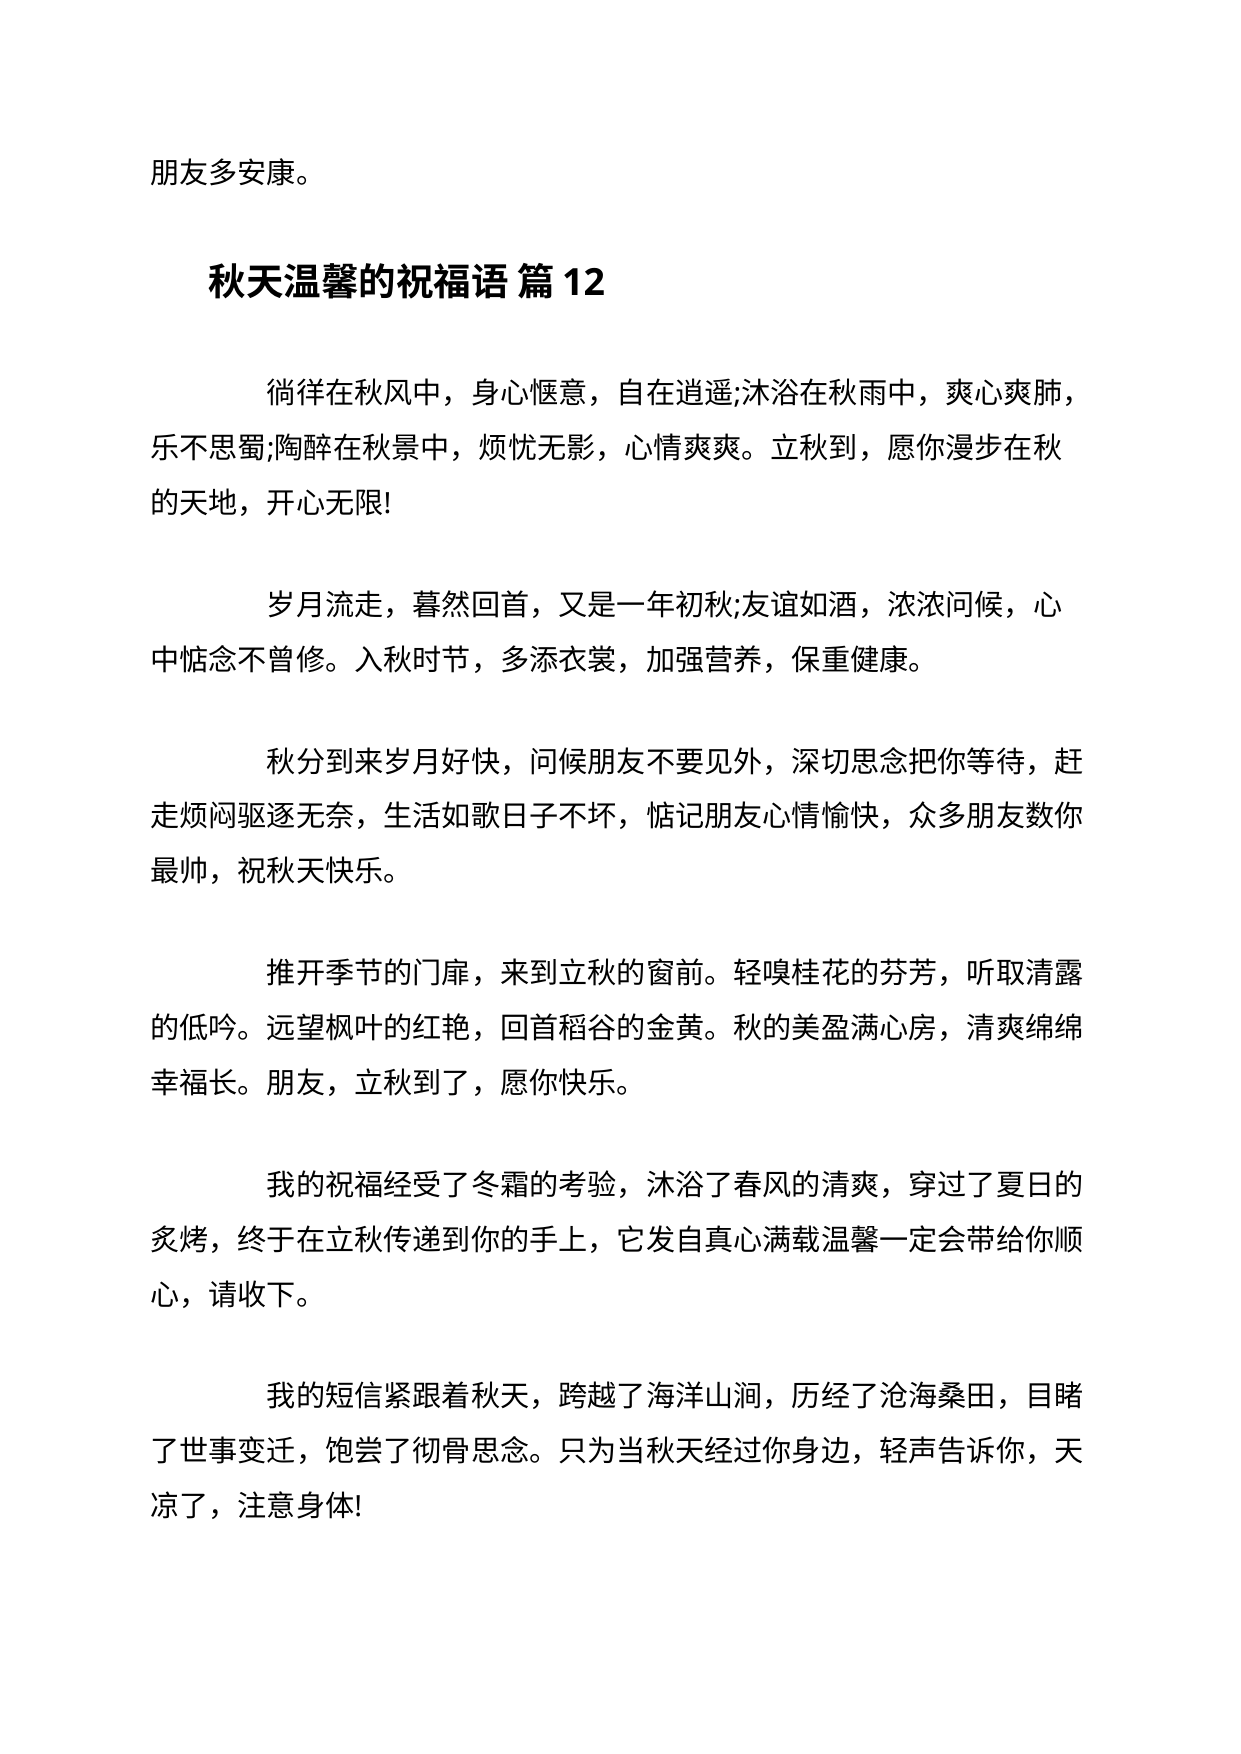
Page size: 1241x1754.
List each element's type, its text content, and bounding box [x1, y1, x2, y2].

text 推开季节的门扉，来到立秋的窗前。轻嗅桂花的芬芳，听取清露的低吟。远望枫叶的红艳，回首稻谷的金黄。秋的美盈满心房，清爽绵绵幸福长。朋友，立秋到了，愿你快乐。 [150, 950, 1090, 1102]
text 岁月流走，暮然回首，又是一年初秋;友谊如酒，浓浓问候，心中惦念不曾修。入秋时节，多添衣裳，加强营养，保重健康。 [150, 581, 1090, 679]
text 我的短信紧跟着秋天，跨越了海洋山涧，历经了沧海桑田，目睹了世事变迁，饱尝了彻骨思念。只为当秋天经过你身边，轻声告诉你，天凉了，注意身体! [150, 1373, 1090, 1525]
text 秋分到来岁月好快，问候朋友不要见外，深切思念把你等待，赶走烦闷驱逐无奈，生活如歌日子不坏，惦记朋友心情愉快，众多朋友数你最帅，祝秋天快乐。 [150, 738, 1090, 890]
text 我的祝福经受了冬霜的考验，沐浴了春风的清爽，穿过了夏日的炙烤，终于在立秋传递到你的手上，它发自真心满载温馨一定会带给你顺心，请收下。 [150, 1161, 1090, 1313]
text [150, 150, 1090, 192]
text 徜徉在秋风中，身心惬意，自在逍遥;沐浴在秋雨中，爽心爽肺，乐不思蜀;陶醉在秋景中，烦忧无影，心情爽爽。立秋到，愿你漫步在秋的天地，开心无限! [150, 369, 1090, 522]
text 秋天温馨的祝福语 篇12 [150, 252, 1090, 306]
